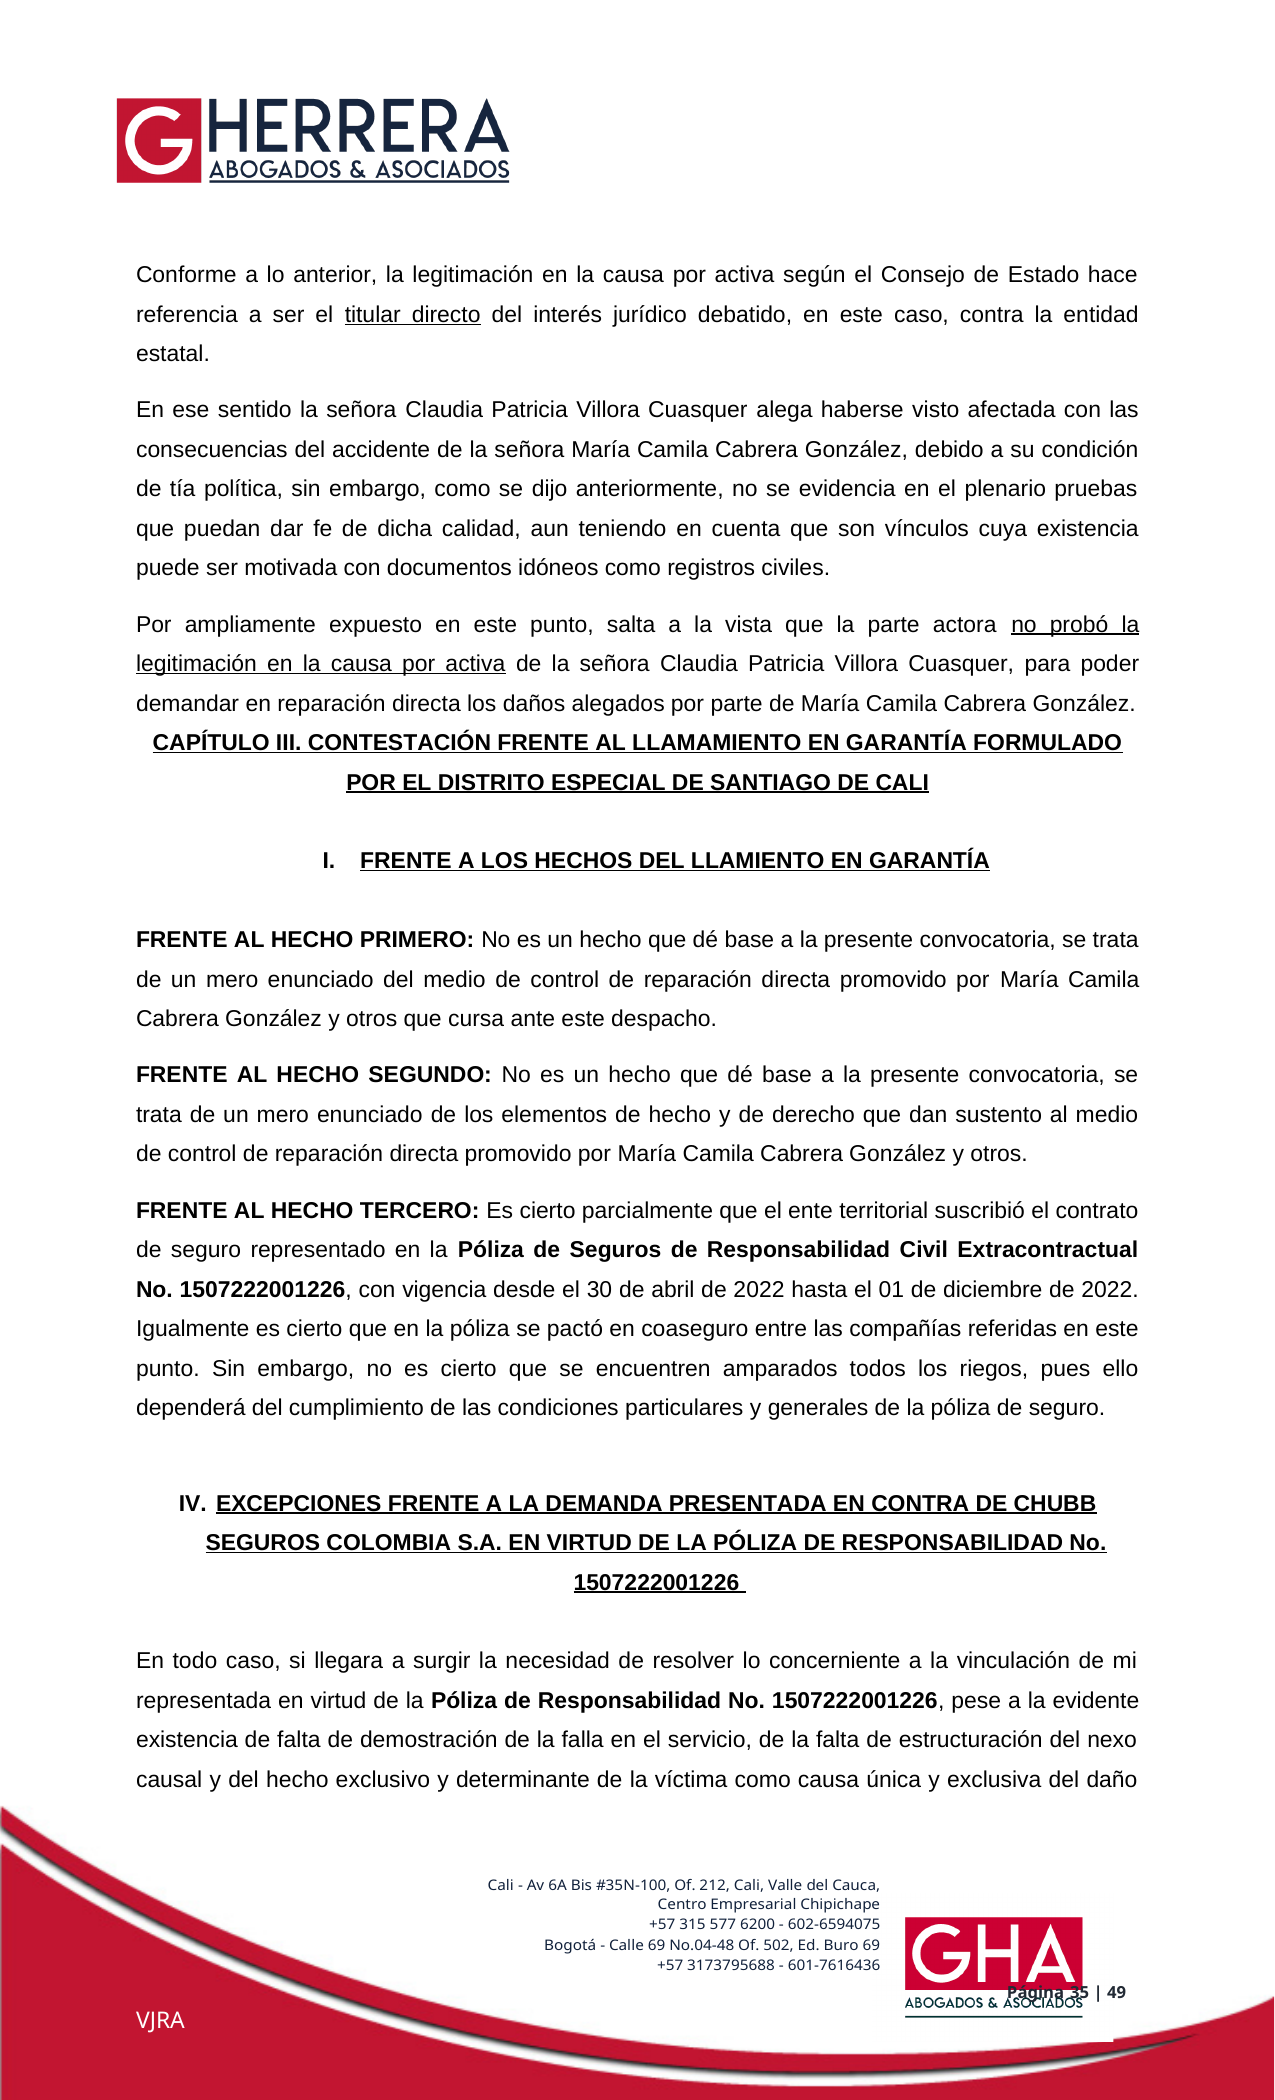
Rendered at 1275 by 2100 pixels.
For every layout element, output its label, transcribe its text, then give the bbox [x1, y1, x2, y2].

list EXCEPCIONES FRENTE A LA DEMANDA PRESENTADA EN CONTRA DE CHUBB SEGUROS COLOMBIA S.A. EN VIRTUD DE LA PÓLIZA DE RESPONSABILIDAD No. 1507222001226 [136, 1489, 1139, 1595]
picture [0, 1793, 1275, 2100]
text CAPÍTULO III. CONTESTACIÓN FRENTE AL LLAMAMIENTO EN GARANTÍA FORMULADO POR EL DISTRITO ESPECIAL DE SANTIAGO DE CALI [136, 729, 1139, 795]
text Por ampliamente expuesto en este punto, salta a la vista que la parte actora no probó la legitimación en la causa por activa de la señora Claudia Patricia Villora Cuasquer, para poder demandar en reparación directa los daños alegados por parte de María Camila Cabrera González. [136, 611, 1139, 716]
text FRENTE AL HECHO PRIMERO: No es un hecho que dé base a la presente convocatoria, se trata de un mero enunciado del medio de control de reparación directa promovido por María Camila Cabrera González y otros que cursa ante este despacho. [136, 926, 1139, 1032]
text Conforme a lo anterior, la legitimación en la causa por activa según el Consejo de Estado hace referencia a ser el titular directo del interés jurídico debatido, en este caso, contra la entidad estatal. [136, 261, 1139, 367]
text En ese sentido la señora Claudia Patricia Villora Cuasquer alega haberse visto afectada con las consecuencias del accidente de la señora María Camila Cabrera González, debido a su condición de tía política, sin embargo, como se dijo anteriormente, no se evidencia en el plenario pruebas que puedan dar fe de dicha calidad, aun teniendo en cuenta que son vínculos cuya existencia puede ser motivada con documentos idóneos como registros civiles. [136, 396, 1139, 581]
text FRENTE AL HECHO TERCERO: Es cierto parcialmente que el ente territorial suscribió el contrato de seguro representado en la Póliza de Seguros de Responsabilidad Civil Extracontractual No. 1507222001226, con vigencia desde el 30 de abril de 2022 hasta el 01 de diciembre de 2022. Igualmente es cierto que en la póliza se pactó en coaseguro entre las compañías referidas en este punto. Sin embargo, no es cierto que se encuentren amparados todos los riegos, pues ello dependerá del cumplimiento de las condiciones particulares y generales de la póliza de seguro. [136, 1197, 1139, 1420]
list FRENTE A LOS HECHOS DEL LLAMIENTO EN GARANTÍA [173, 847, 1139, 874]
picture [96, 75, 529, 206]
text FRENTE AL HECHO SEGUNDO: No es un hecho que dé base a la presente convocatoria, se trata de un mero enunciado de los elementos de hecho y de derecho que dan sustento al medio de control de reparación directa promovido por María Camila Cabrera González y otros. [136, 1061, 1139, 1167]
